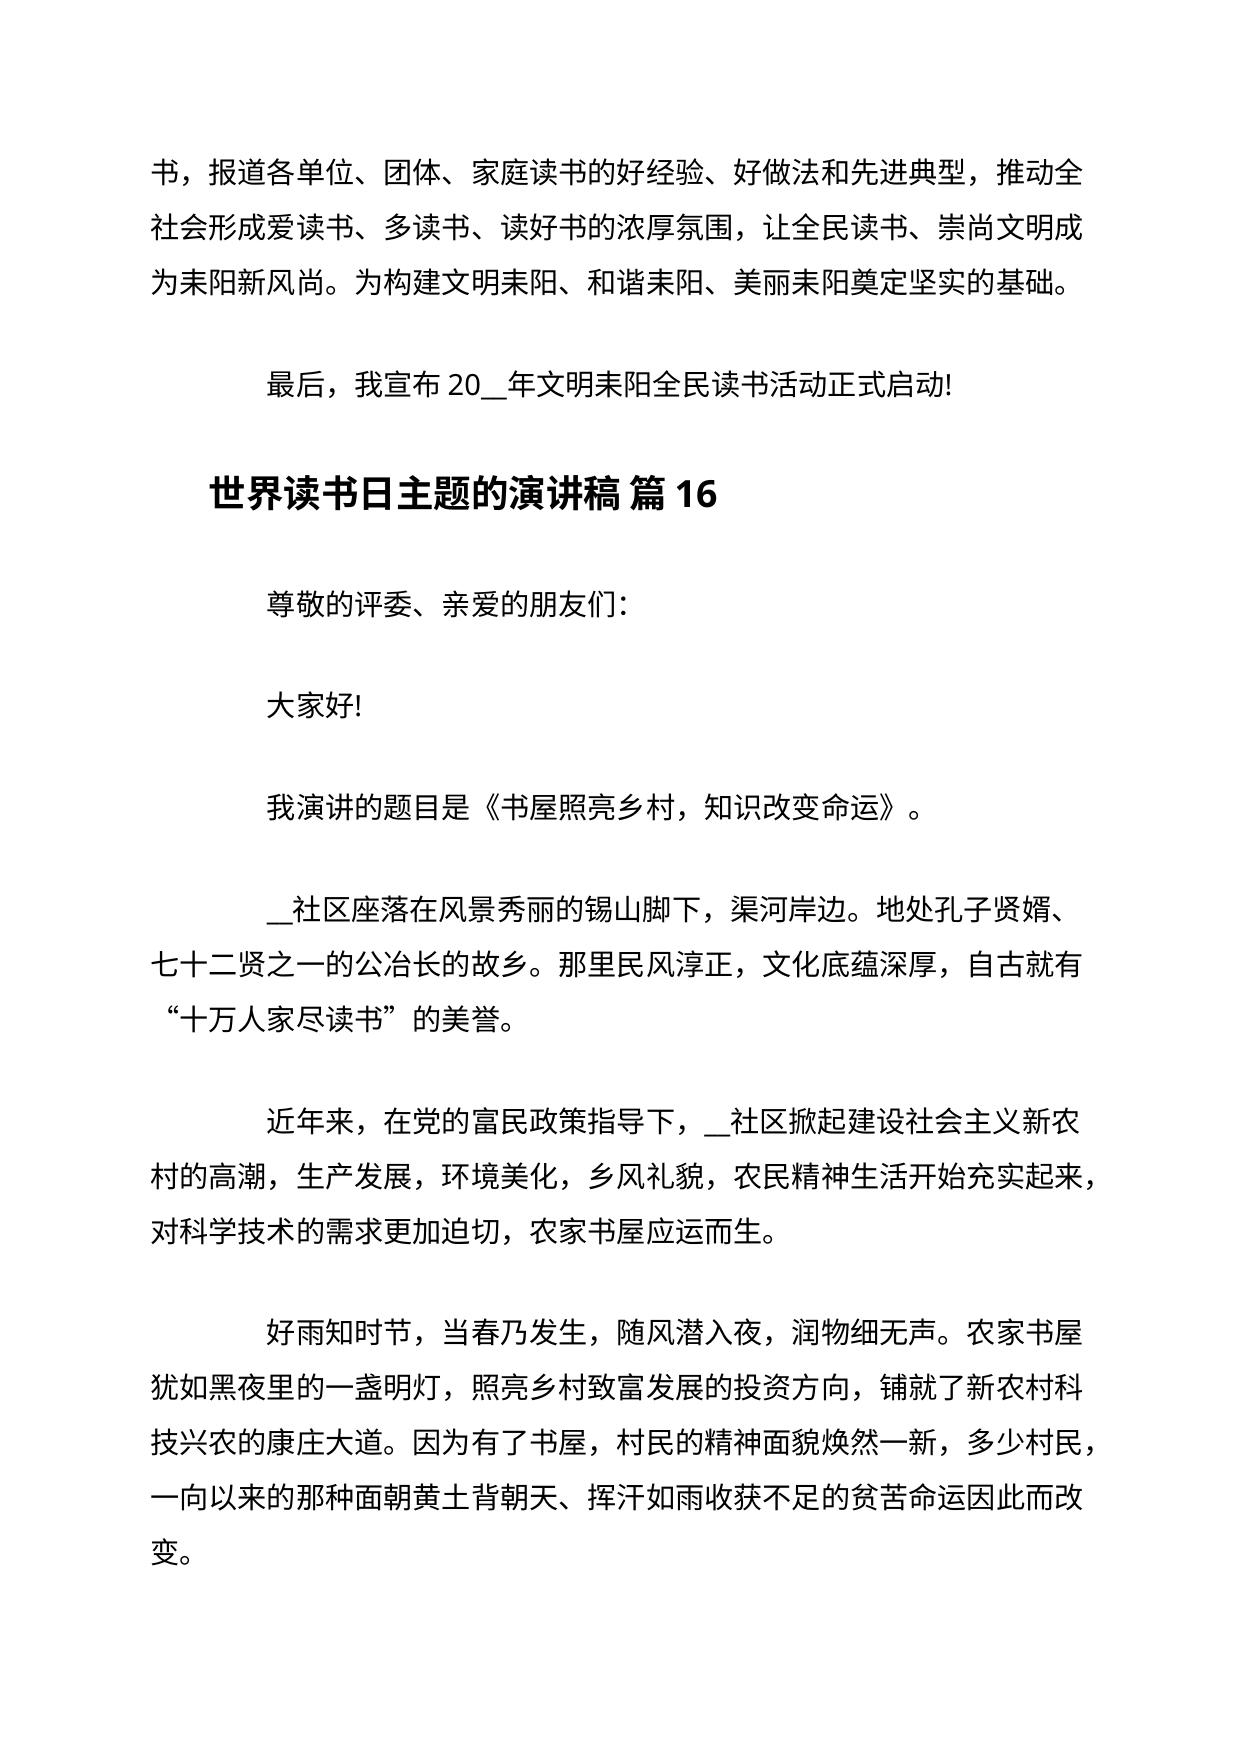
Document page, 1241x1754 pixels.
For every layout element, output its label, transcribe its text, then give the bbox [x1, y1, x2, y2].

text 最后，我宣布20__年文明耒阳全民读书活动正式启动! [150, 362, 1090, 404]
text 好雨知时节，当春乃发生，随风潜入夜，润物细无声。农家书屋犹如黑夜里的一盏明灯，照亮乡村致富发展的投资方向，铺就了新农村科技兴农的康庄大道。因为有了书屋，村民的精神面貌焕然一新，多少村民，一向以来的那种面朝黄土背朝天、挥汗如雨收获不足的贫苦命运因此而改变。 [150, 1310, 1090, 1572]
text __社区座落在风景秀丽的锡山脚下，渠河岸边。地处孔子贤婿、七十二贤之一的公冶长的故乡。那里民风淳正，文化底蕴深厚，自古就有“十万人家尽读书”的美誉。 [150, 887, 1090, 1039]
text 近年来，在党的富民政策指导下，__社区掀起建设社会主义新农村的高潮，生产发展，环境美化，乡风礼貌，农民精神生活开始充实起来，对科学技术的需求更加迫切，农家书屋应运而生。 [150, 1098, 1090, 1251]
text 大家好! [150, 683, 1090, 725]
text 尊敬的评委、亲爱的朋友们： [150, 581, 1090, 623]
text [150, 150, 1090, 302]
text 我演讲的题目是《书屋照亮乡村，知识改变命运》。 [150, 785, 1090, 827]
text 世界读书日主题的演讲稿 篇16 [150, 463, 1090, 518]
